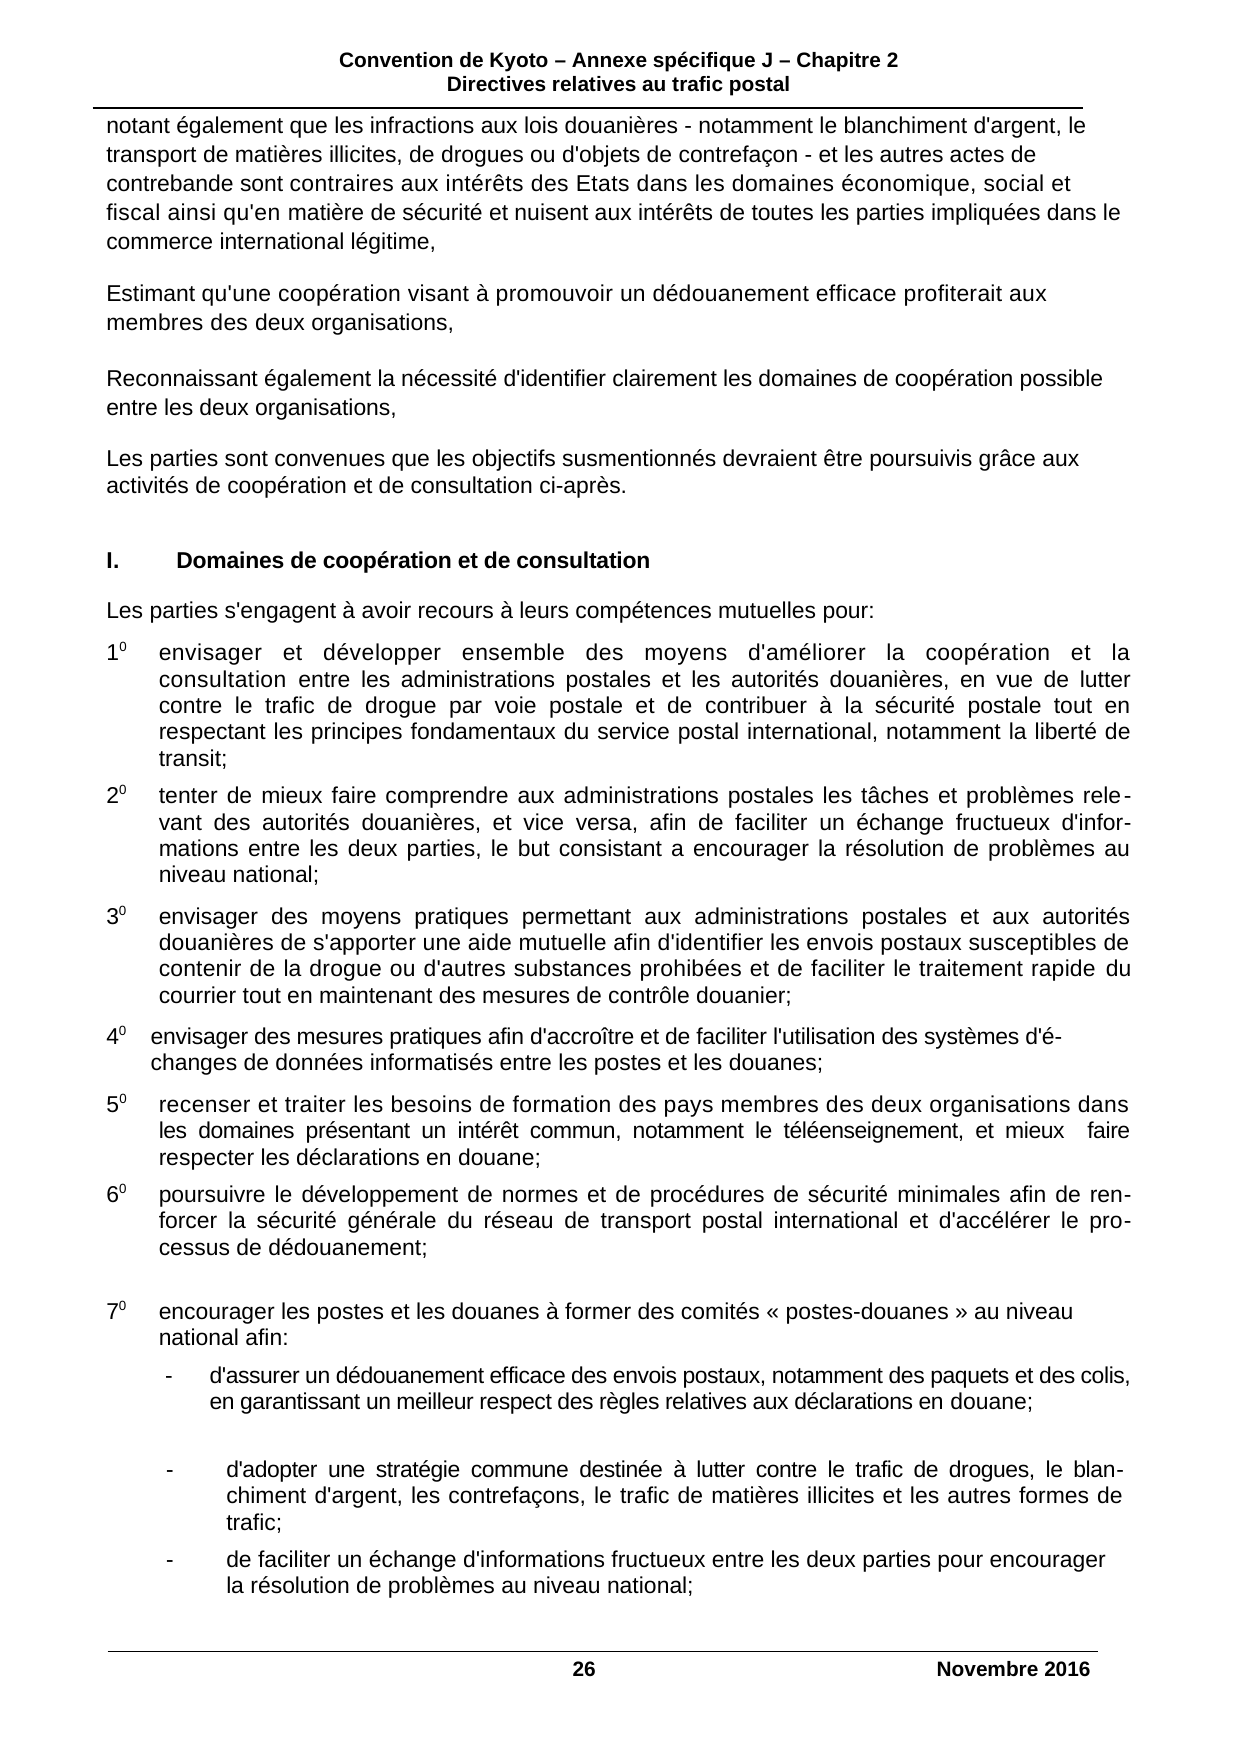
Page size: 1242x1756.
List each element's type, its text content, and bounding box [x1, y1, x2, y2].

text 10 envisager et développer ensemble des moyens d'améliorer la coopération et la consultation entre les administrations postales et les autorités douanières, en vue de lutter contre le trafic de drogue par voie postale et de contribuer à la sécurité postale tout en respectant les principes fondamentaux du service postal international, notamment la liberté de transit; [106, 639, 1131, 771]
text 60 poursuivre le développement de normes et de procédures de sécurité minimales afin de renforcer la sécurité générale du réseau de transport postal international et d'accélérer le processus de dédouanement; [106, 1181, 1131, 1260]
text 70 encourager les postes et les douanes à former des comités « postes-douanes » au niveau [106, 1298, 1131, 1324]
text national afin: [106, 1324, 1131, 1350]
text I. Domaines de coopération et de consultation [106, 547, 1131, 573]
text 30 envisager des moyens pratiques permettant aux administrations postales et aux autorités douanières de s'apporter une aide mutuelle afin d'identifier les envois postaux susceptibles de contenir de la drogue ou d'autres substances prohibées et de faciliter le traitement rapide du courrier tout en maintenant des mesures de contrôle douanier; [106, 903, 1131, 1008]
text notant également que les infractions aux lois douanières - notamment le blanchiment d'argent, le transport de matières illicites, de drogues ou d'objets de contrefaçon - et les autres actes de contrebande sont contraires aux intérêts des Etats dans les domaines économique, social et fiscal ainsi qu'en matière de sécurité et nuisent aux intérêts de toutes les parties impliquées dans le commerce international légitime, [106, 112, 1131, 255]
text 50 recenser et traiter les besoins de formation des pays membres des deux organisations dans les domaines présentant un intérêt commun, notamment le téléenseignement, et mieux faire respecter les déclarations en douane; [106, 1091, 1131, 1170]
text 20 tenter de mieux faire comprendre aux administrations postales les tâches et problèmes relevant des autorités douanières, et vice versa, afin de faciliter un échange fructueux d'informations entre les deux parties, le but consistant a encourager la résolution de problèmes au niveau national; [106, 782, 1131, 888]
text Estimant qu'une coopération visant à promouvoir un dédouanement efficace profiterait aux membres des deux organisations, [106, 280, 1131, 336]
text - d'assurer un dédouanement efficace des envois postaux, notamment des paquets et des colis, en garantissant un meilleur respect des règles relatives aux déclarations en douane; [106, 1362, 1131, 1414]
text Reconnaissant également la nécessité d'identifier clairement les domaines de coopération possible entre les deux organisations, [106, 364, 1131, 420]
list d'adopter une stratégie commune destinée à lutter contre le trafic de drogues, le blanchiment d'argent, les contrefaçons, le trafic de matières illicites et les autres formes de trafic; [166, 1456, 1124, 1535]
text Les parties sont convenues que les objectifs susmentionnés devraient être poursuivis grâce aux activités de coopération et de consultation ci-après. [106, 445, 1131, 498]
list de faciliter un échange d'informations fructueux entre les deux parties pour encourager la résolution de problèmes au niveau national; [166, 1546, 1124, 1599]
text Les parties s'engagent à avoir recours à leurs compétences mutuelles pour: [106, 597, 1131, 624]
text 40 envisager des mesures pratiques afin d'accroître et de faciliter l'utilisation des systèmes d'é- changes de données informatisés entre les postes et les douanes; [106, 1023, 1131, 1076]
